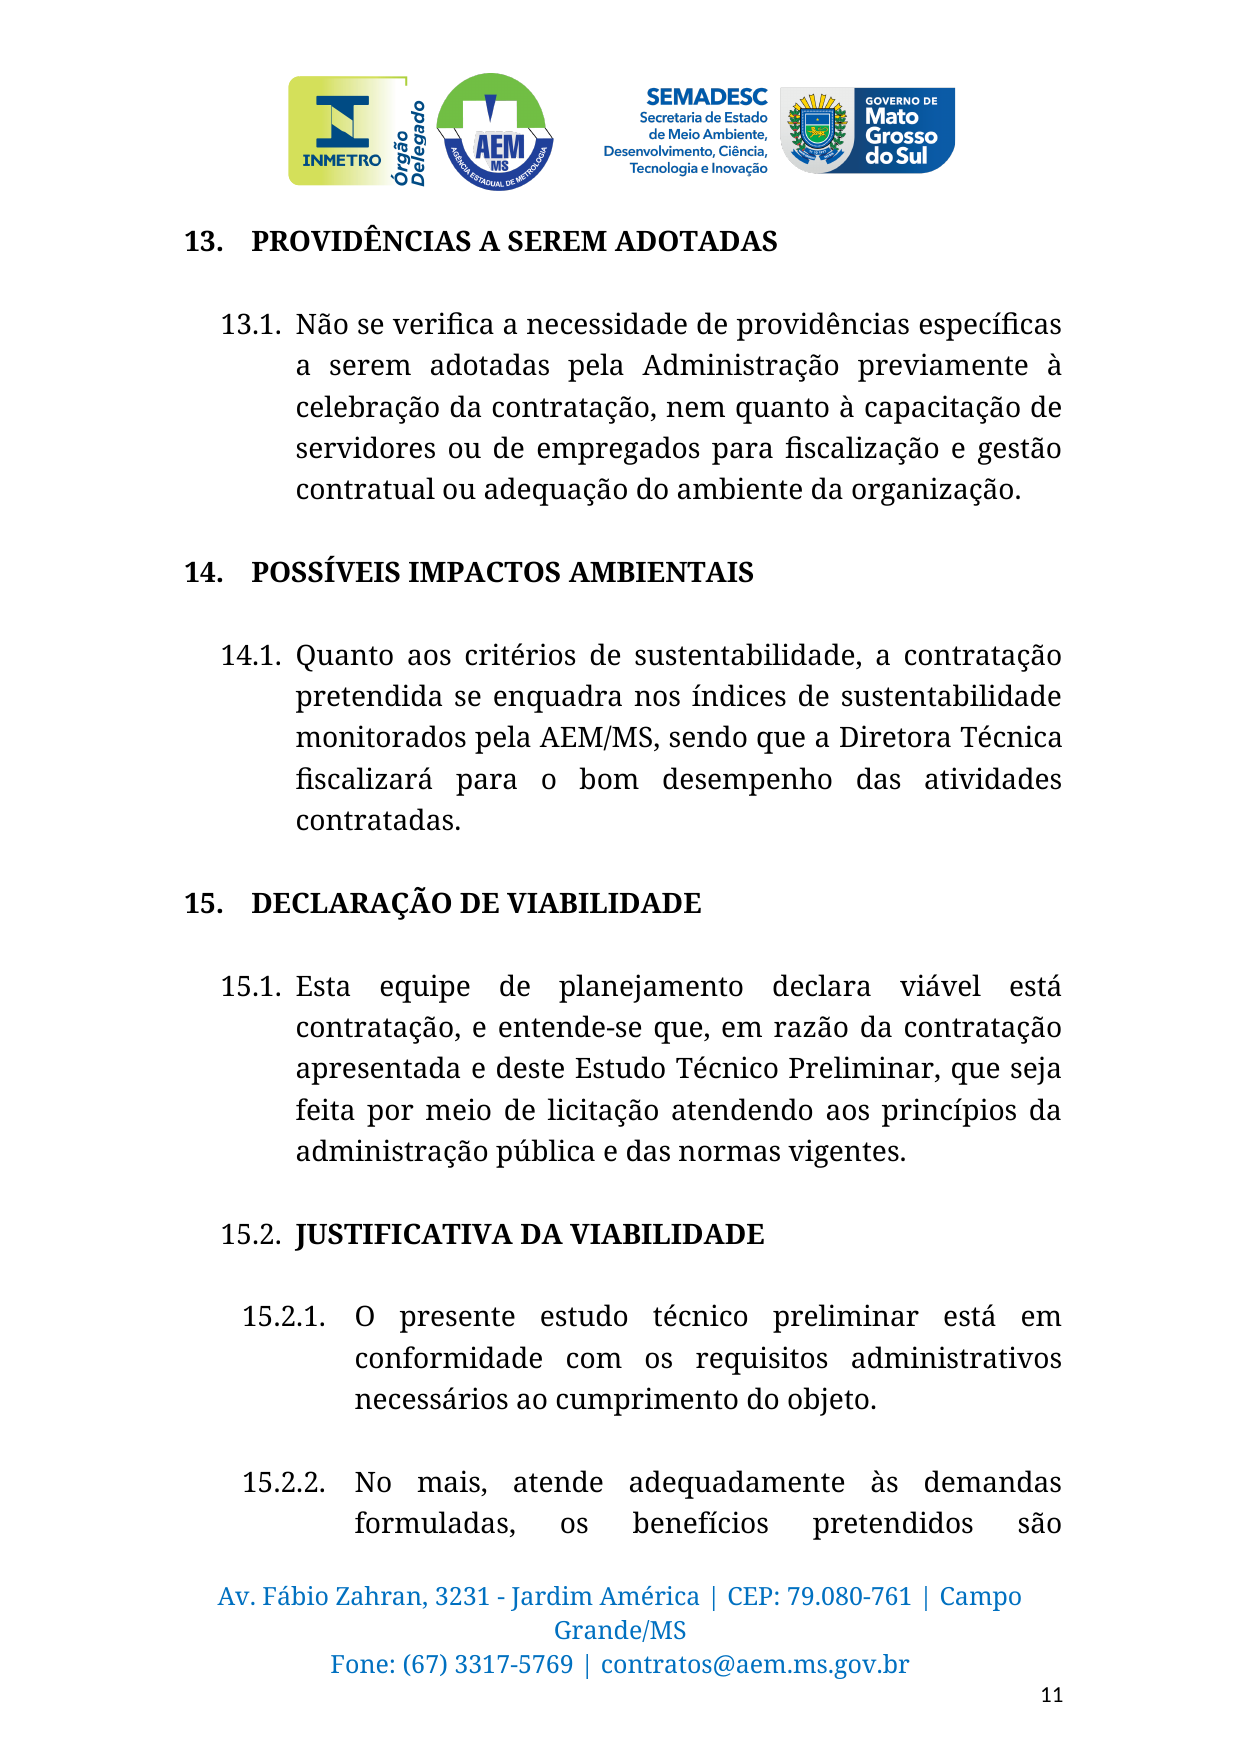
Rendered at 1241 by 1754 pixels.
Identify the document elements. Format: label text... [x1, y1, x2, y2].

list Esta equipe de planejamento declara viável está contratação, e entende-se que, em razão da contratação apresentada e deste Estudo Técnico Preliminar, que seja feita por meio de licitação atendendo aos princípios da administração pública e das normas vigentes. [220, 966, 1063, 1170]
list Não se verifica a necessidade de providências específicas a serem adotadas pela Administração previamente à celebração da contratação, nem quanto à capacitação de servidores ou de empregados para fiscalização e gestão contratual ou adequação do ambiente da organização. [220, 304, 1063, 508]
list PROVIDÊNCIAS A SEREM ADOTADAS [184, 222, 1063, 260]
list Quanto aos critérios de sustentabilidade, a contratação pretendida se enquadra nos índices de sustentabilidade monitorados pela AEM/MS, sendo que a Diretora Técnica fiscalizará para o bom desempenho das atividades contratadas. [220, 635, 1063, 839]
picture [285, 73, 426, 191]
picture [436, 73, 955, 191]
list POSSÍVEIS IMPACTOS AMBIENTAIS [184, 552, 1063, 591]
list DECLARAÇÃO DE VIABILIDADE [184, 883, 1063, 922]
list O presente estudo técnico preliminar está em conformidade com os requisitos administrativos necessários ao cumprimento do objeto. [242, 1297, 1063, 1418]
list JUSTIFICATIVA DA VIABILIDADE [220, 1214, 1063, 1252]
